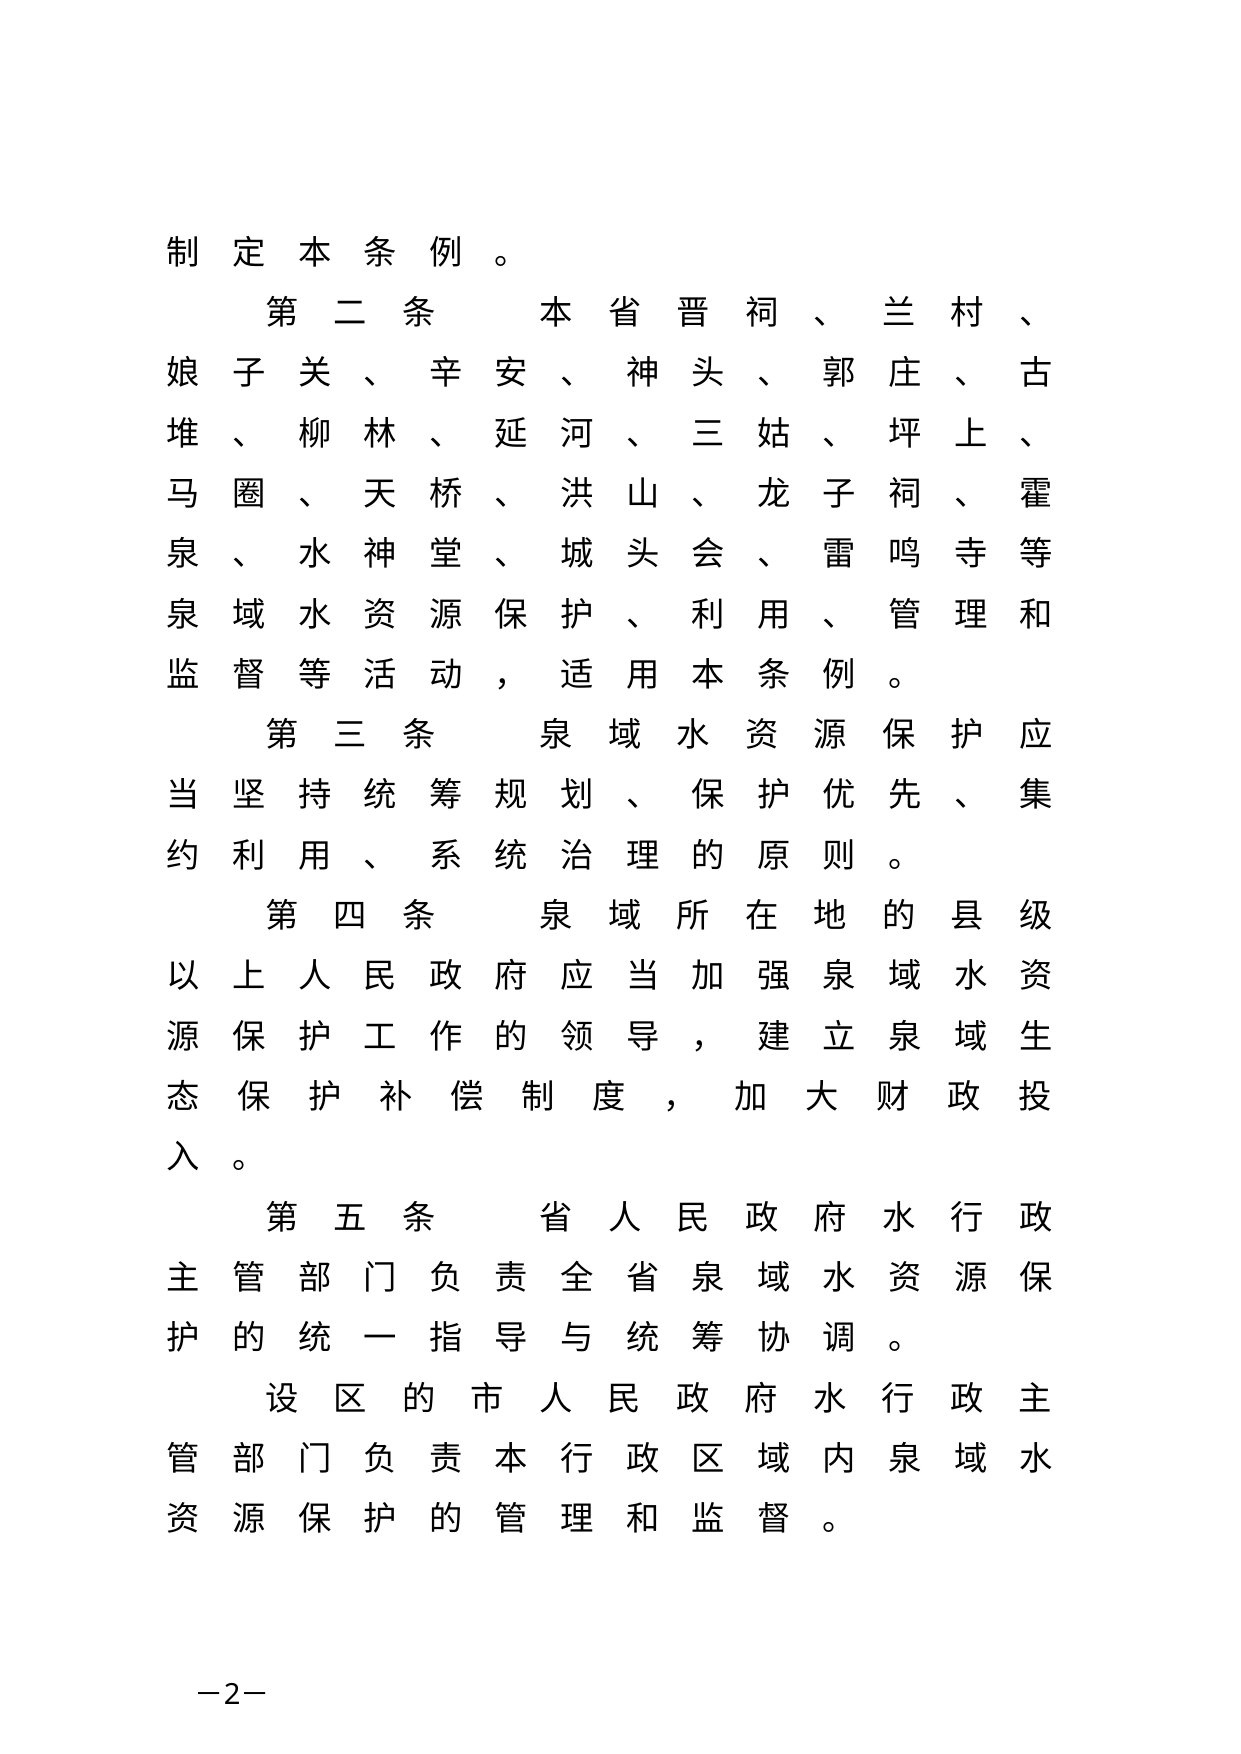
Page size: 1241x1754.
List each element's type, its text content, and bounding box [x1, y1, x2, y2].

text 第五条 省人民政府水行政主管部门负责全省泉域水资源保护的统一指导与统筹协调。 [167, 1184, 1085, 1365]
text 第四条 泉域所在地的县级以上人民政府应当加强泉域水资源保护工作的领导，建立泉域生态保护补偿制度，加大财政投入。 [167, 883, 1085, 1184]
text 第二条 本省晋祠、兰村、娘子关、辛安、神头、郭庄、古堆、柳林、延河、三姑、坪上、马圈、天桥、洪山、龙子祠、霍泉、水神堂、城头会、雷鸣寺等泉域水资源保护、利用、管理和监督等活动，适用本条例。 [167, 280, 1085, 702]
text 设区的市人民政府水行政主管部门负责本行政区域内泉域水资源保护的管理和监督。 [167, 1365, 1085, 1546]
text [167, 219, 1085, 280]
text 第三条 泉域水资源保护应当坚持统筹规划、保护优先、集约利用、系统治理的原则。 [167, 702, 1085, 883]
